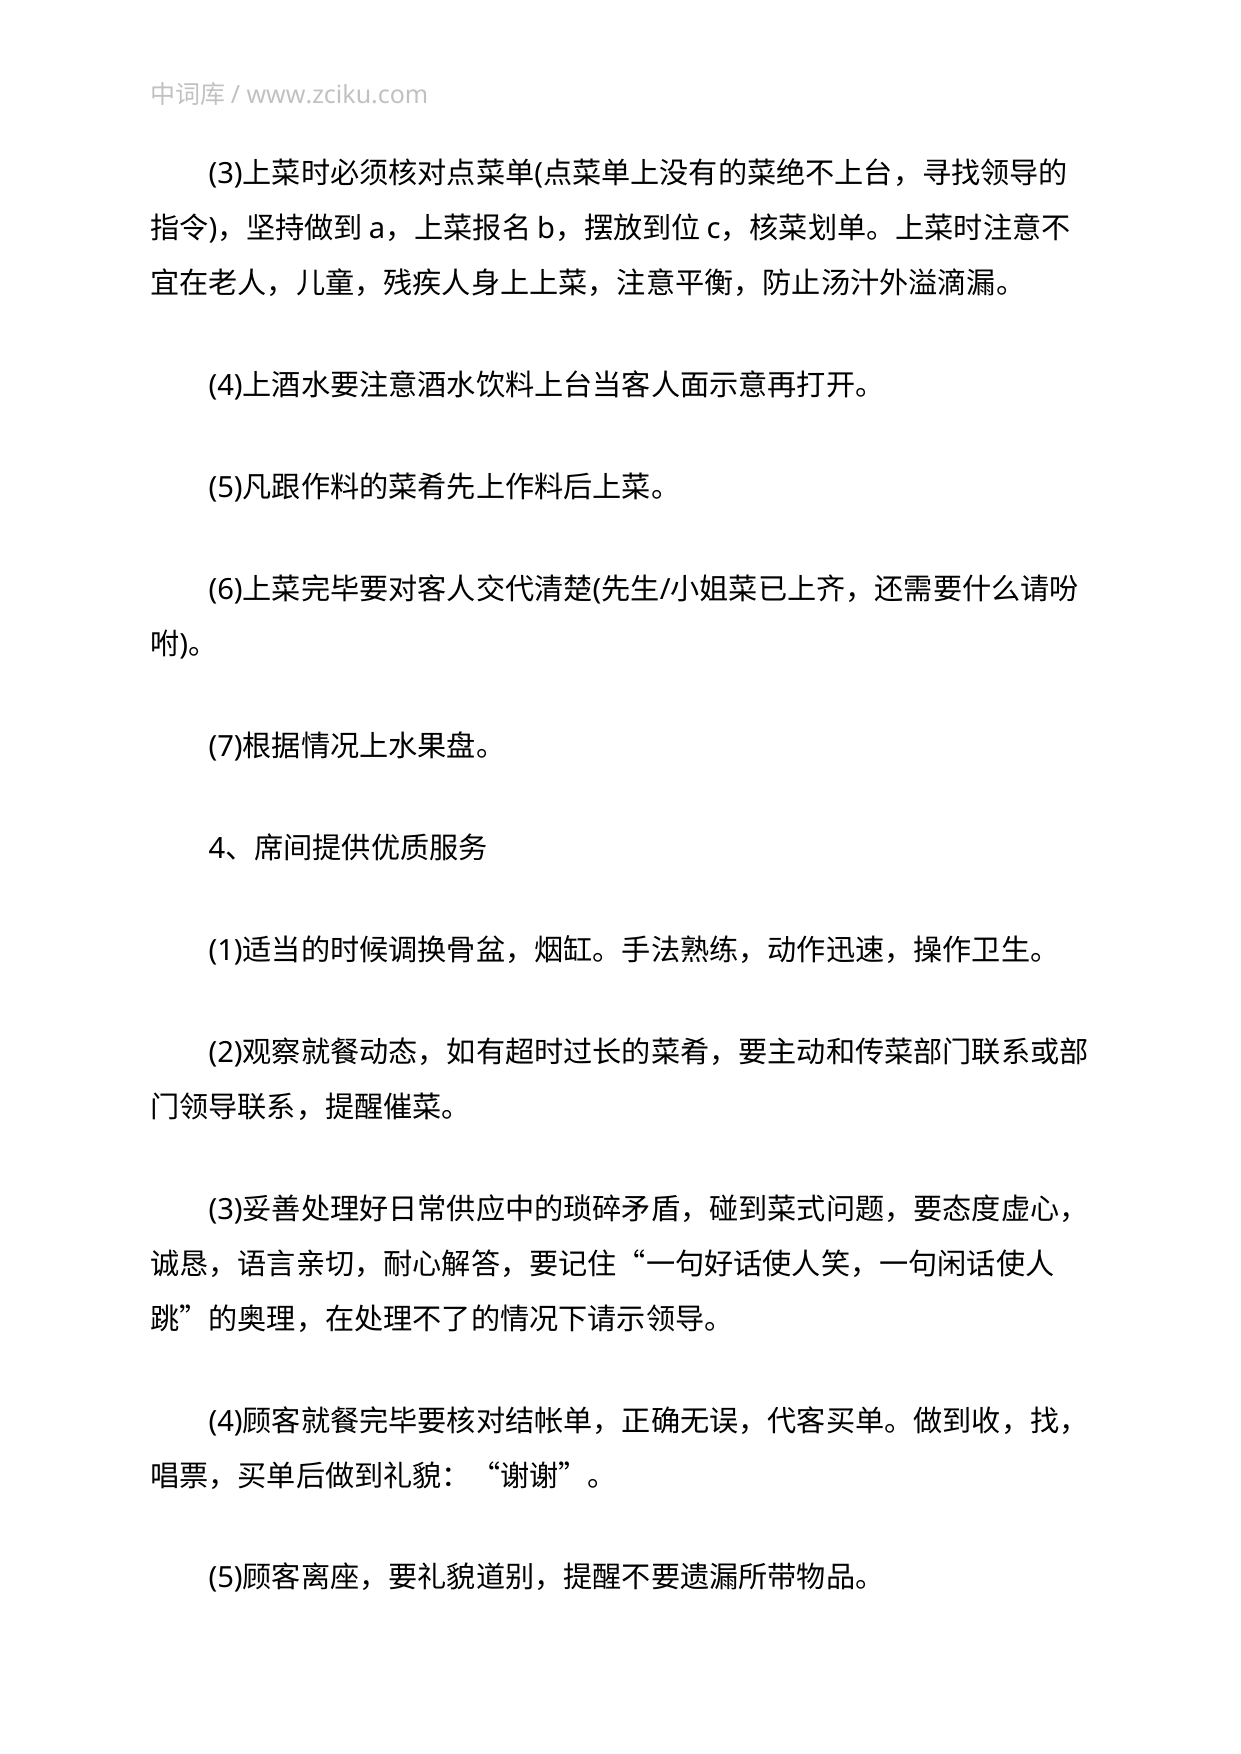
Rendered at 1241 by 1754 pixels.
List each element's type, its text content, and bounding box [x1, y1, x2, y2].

text (6)上菜完毕要对客人交代清楚(先生/小姐菜已上齐，还需要什么请吩咐)。 [150, 566, 1090, 663]
text (2)观察就餐动态，如有超时过长的菜肴，要主动和传菜部门联系或部门领导联系，提醒催菜。 [150, 1029, 1090, 1126]
text (3)妥善处理好日常供应中的琐碎矛盾，碰到菜式问题，要态度虚心，诚恳，语言亲切，耐心解答，要记住“一句好话使人笑，一句闲话使人跳”的奥理，在处理不了的情况下请示领导。 [150, 1185, 1090, 1338]
text (4)顾客就餐完毕要核对结帐单，正确无误，代客买单。做到收，找，唱票，买单后做到礼貌：“谢谢”。 [150, 1397, 1090, 1494]
text (5)凡跟作料的菜肴先上作料后上菜。 [150, 464, 1090, 506]
text (5)顾客离座，要礼貌道别，提醒不要遗漏所带物品。 [150, 1554, 1090, 1596]
text 4、席间提供优质服务 [150, 825, 1090, 867]
text (3)上菜时必须核对点菜单(点菜单上没有的菜绝不上台，寻找领导的指令)，坚持做到a，上菜报名b，摆放到位c，核菜划单。上菜时注意不宜在老人，儿童，残疾人身上上菜，注意平衡，防止汤汁外溢滴漏。 [150, 150, 1090, 302]
text (7)根据情况上水果盘。 [150, 723, 1090, 765]
text (1)适当的时候调换骨盆，烟缸。手法熟练，动作迅速，操作卫生。 [150, 927, 1090, 969]
text (4)上酒水要注意酒水饮料上台当客人面示意再打开。 [150, 362, 1090, 404]
